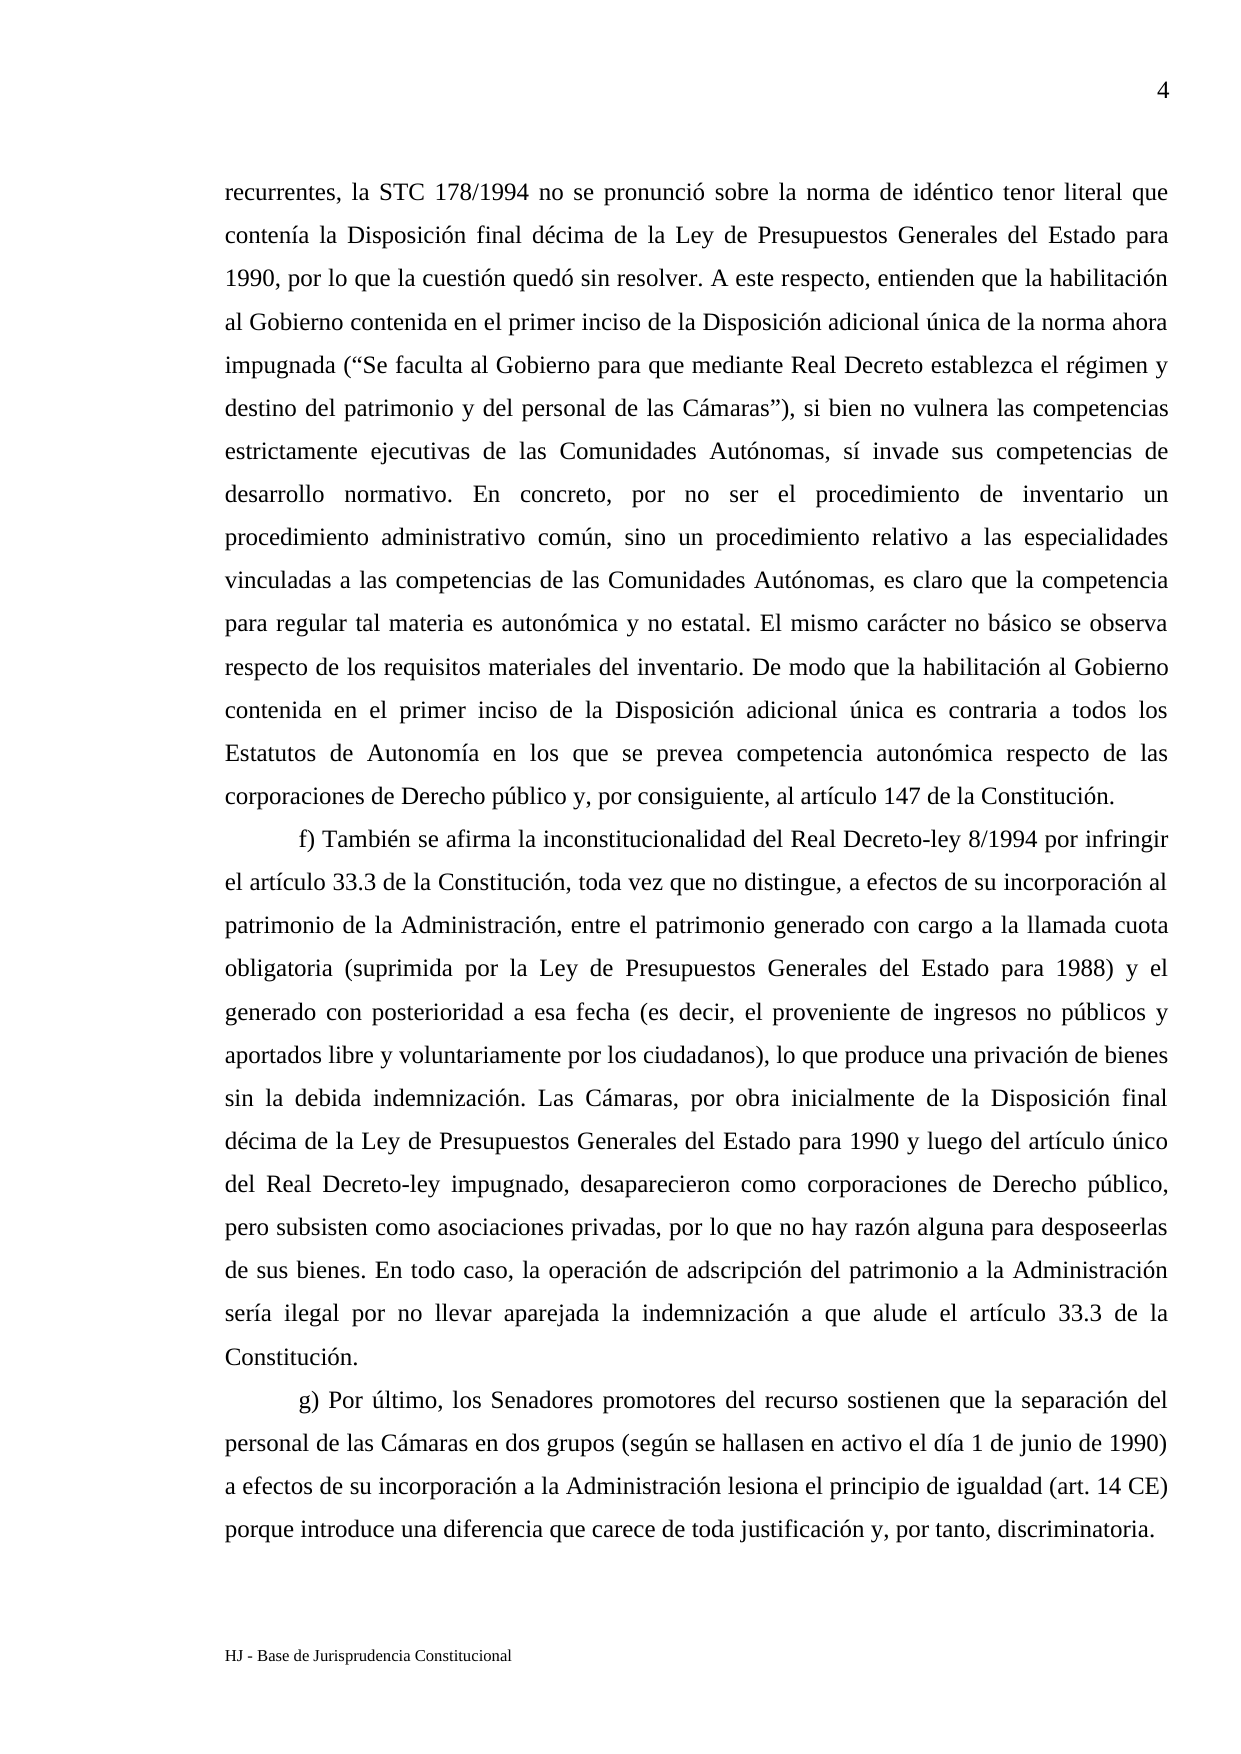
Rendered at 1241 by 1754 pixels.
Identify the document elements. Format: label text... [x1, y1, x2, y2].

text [224, 177, 1169, 810]
text g) Por último, los Senadores promotores del recurso sostienen que la separación del personal de las Cámaras en dos grupos (según se hallasen en activo el día 1 de junio de 1990) a efectos de su incorporación a la Administración lesiona el principio de igualdad (art. 14 CE) porque introduce una diferencia que carece de toda justificación y, por tanto, discriminatoria. [224, 1385, 1169, 1543]
text f) También se afirma la inconstitucionalidad del Real Decreto-ley 8/1994 por infringir el artículo 33.3 de la Constitución, toda vez que no distingue, a efectos de su incorporación al patrimonio de la Administración, entre el patrimonio generado con cargo a la llamada cuota obligatoria (suprimida por la Ley de Presupuestos Generales del Estado para 1988) y el generado con posterioridad a esa fecha (es decir, el proveniente de ingresos no públicos y aportados libre y voluntariamente por los ciudadanos), lo que produce una privación de bienes sin la debida indemnización. Las Cámaras, por obra inicialmente de la Disposición final décima de la Ley de Presupuestos Generales del Estado para 1990 y luego del artículo único del Real Decreto-ley impugnado, desaparecieron como corporaciones de Derecho público, pero subsisten como asociaciones privadas, por lo que no hay razón alguna para desposeerlas de sus bienes. En todo caso, la operación de adscripción del patrimonio a la Administración sería ilegal por no llevar aparejada la indemnización a que alude el artículo 33.3 de la Constitución. [224, 824, 1169, 1370]
